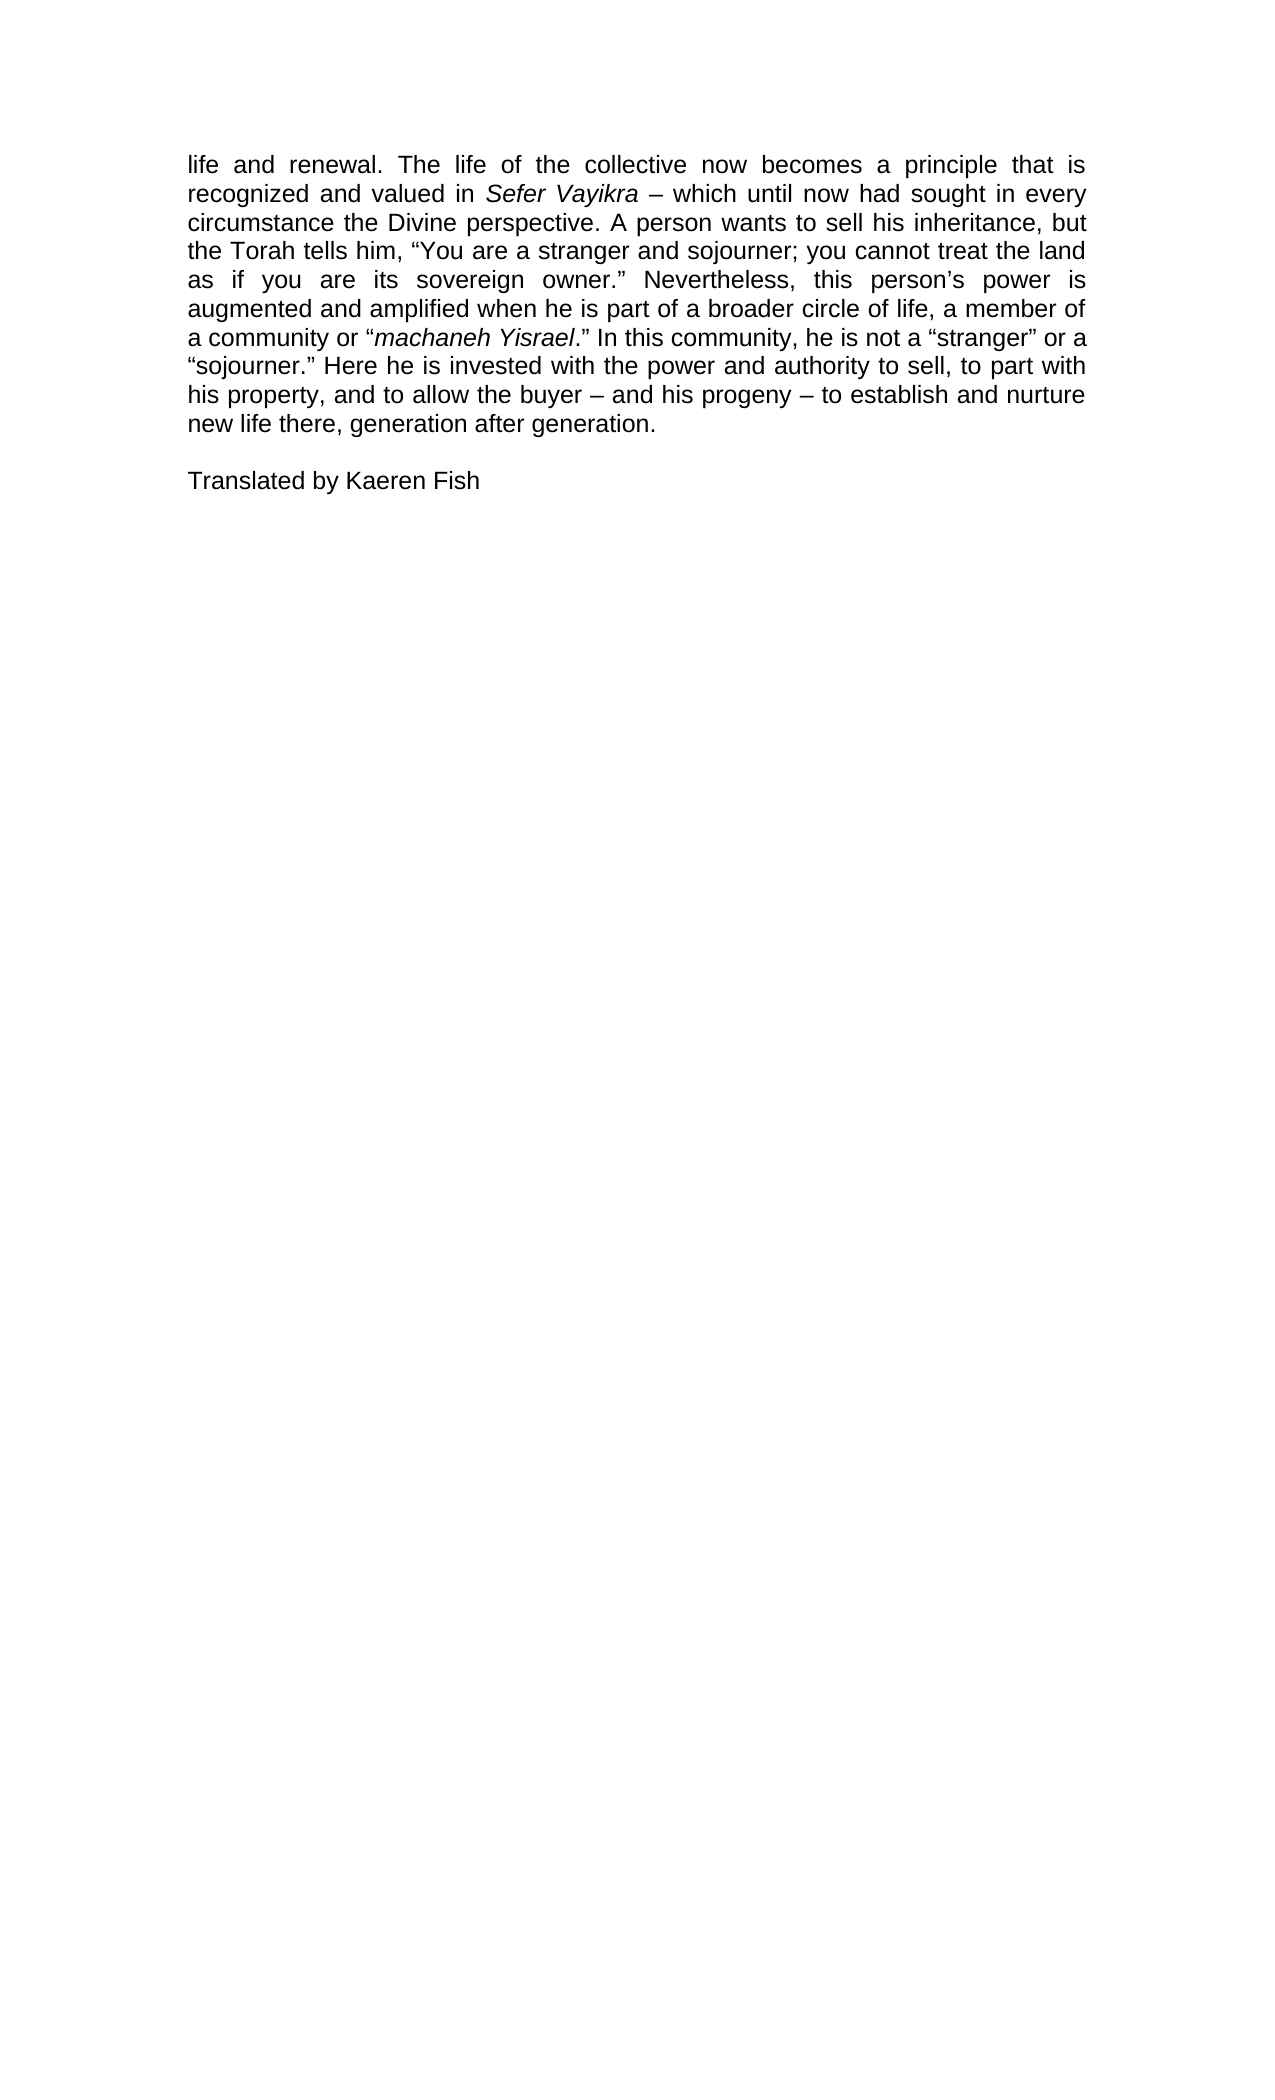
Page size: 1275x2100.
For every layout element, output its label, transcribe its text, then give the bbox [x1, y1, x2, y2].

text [187, 150, 1088, 437]
text Translated by Kaeren Fish [187, 466, 1088, 495]
